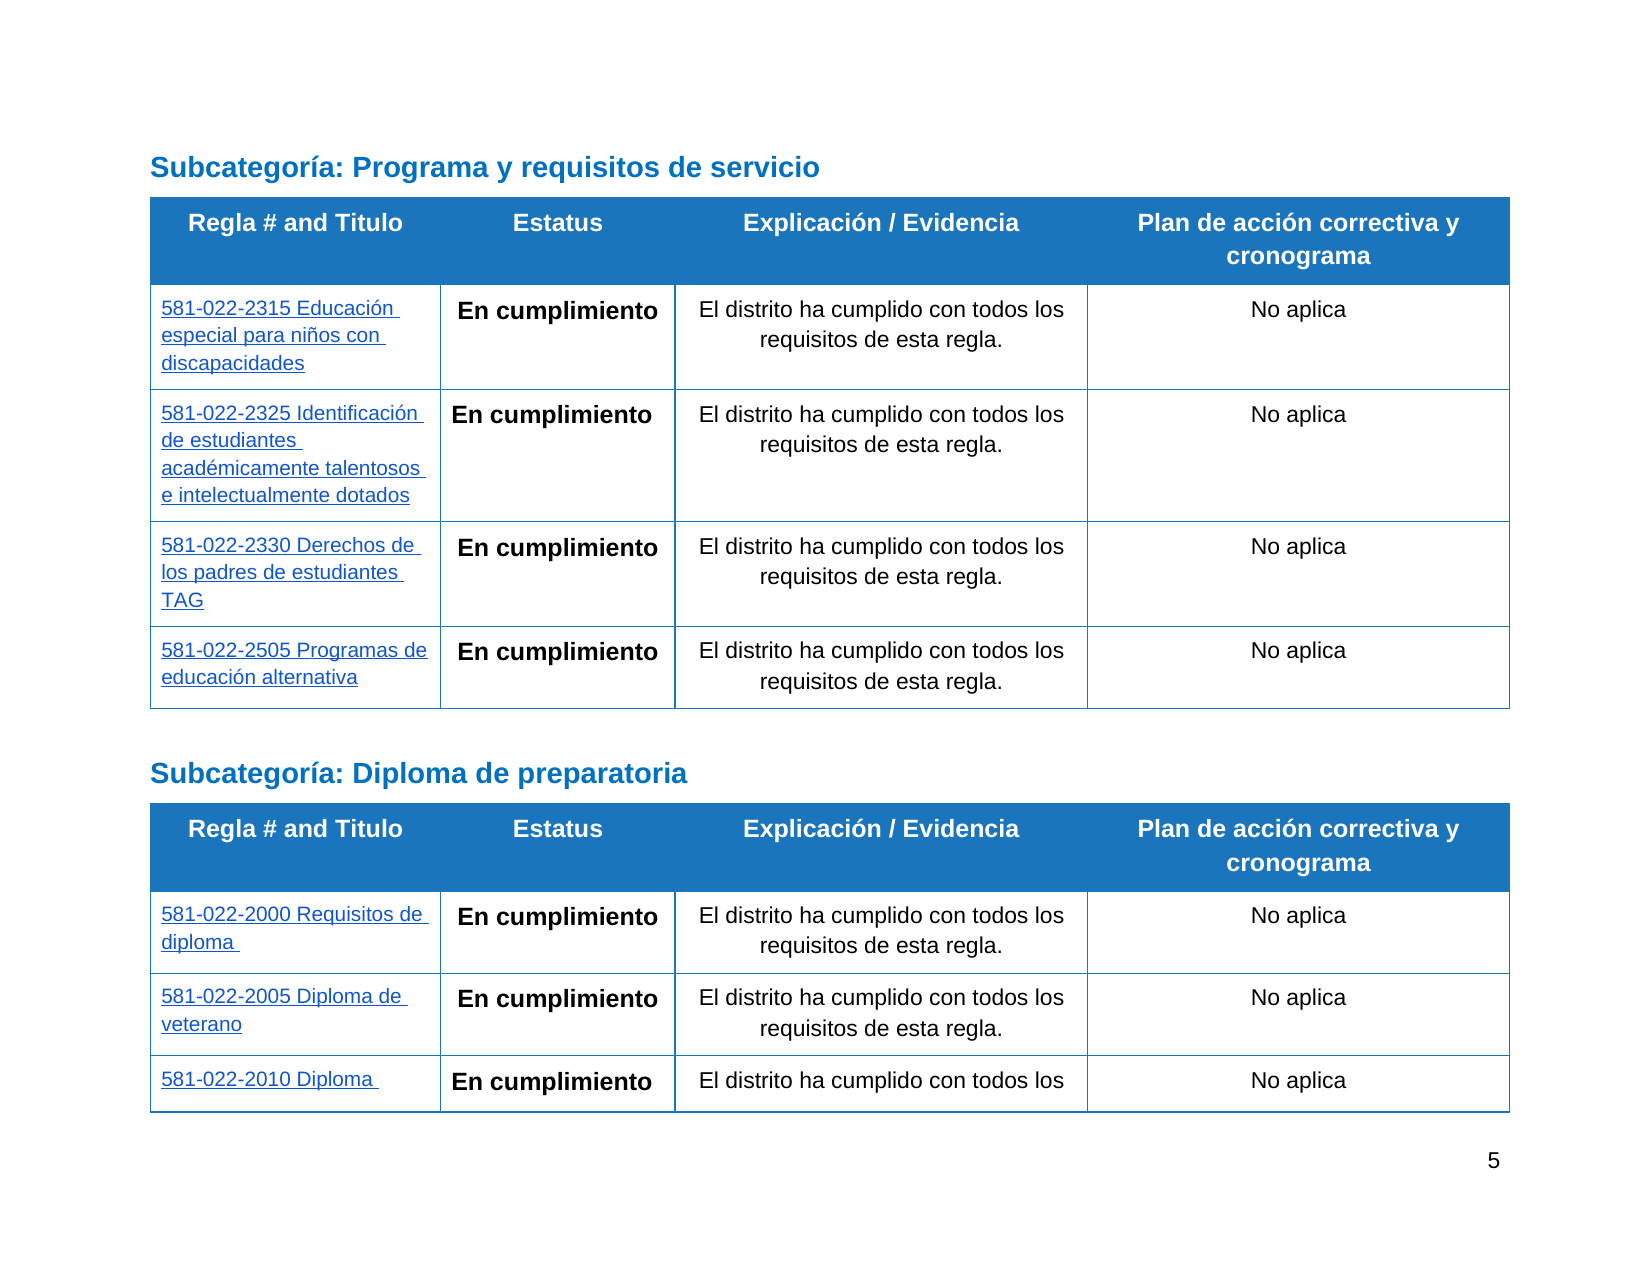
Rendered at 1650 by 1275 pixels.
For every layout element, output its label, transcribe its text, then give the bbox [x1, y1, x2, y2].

table_cell [441, 522, 674, 626]
table_header Plan de acción correctiva y cronograma [1088, 198, 1509, 284]
table_cell 581-022-2000 Requisitos de diploma [151, 892, 440, 973]
table_cell [441, 285, 674, 389]
table_cell [441, 974, 674, 1055]
table_cell [441, 390, 674, 521]
table_header Explicación / Evidencia [676, 804, 1087, 891]
table_header Estatus [441, 804, 674, 891]
table_header Plan de acción correctiva y cronograma [1088, 804, 1509, 891]
table_header Regla # and Titulo [151, 198, 440, 284]
subtitle Subcategoría: Programa y requisitos de servicio [150, 150, 1500, 183]
table_cell 581-022-2005 Diploma de veterano [151, 974, 440, 1055]
table_cell 581-022-2330 Derechos de los padres de estudiantes TAG [151, 522, 440, 626]
table_cell [441, 892, 674, 973]
table_cell 581-022-2325 Identificación de estudiantes académicamente talentosos e intelectualmente dotados [151, 390, 440, 521]
table_header Estatus [441, 198, 674, 284]
table_header Regla # and Titulo [151, 804, 440, 891]
table_cell [441, 627, 674, 708]
table_cell [441, 1056, 674, 1111]
subtitle Subcategoría: Diploma de preparatoria [150, 756, 1500, 790]
table_cell 581-022-2315 Educación especial para niños con discapacidades [151, 285, 440, 389]
table_cell 581-022-2505 Programas de educación alternativa [151, 627, 440, 708]
table_cell 581-022-2010 Diploma Modificado [151, 1056, 440, 1111]
table_header Explicación / Evidencia [676, 198, 1087, 284]
